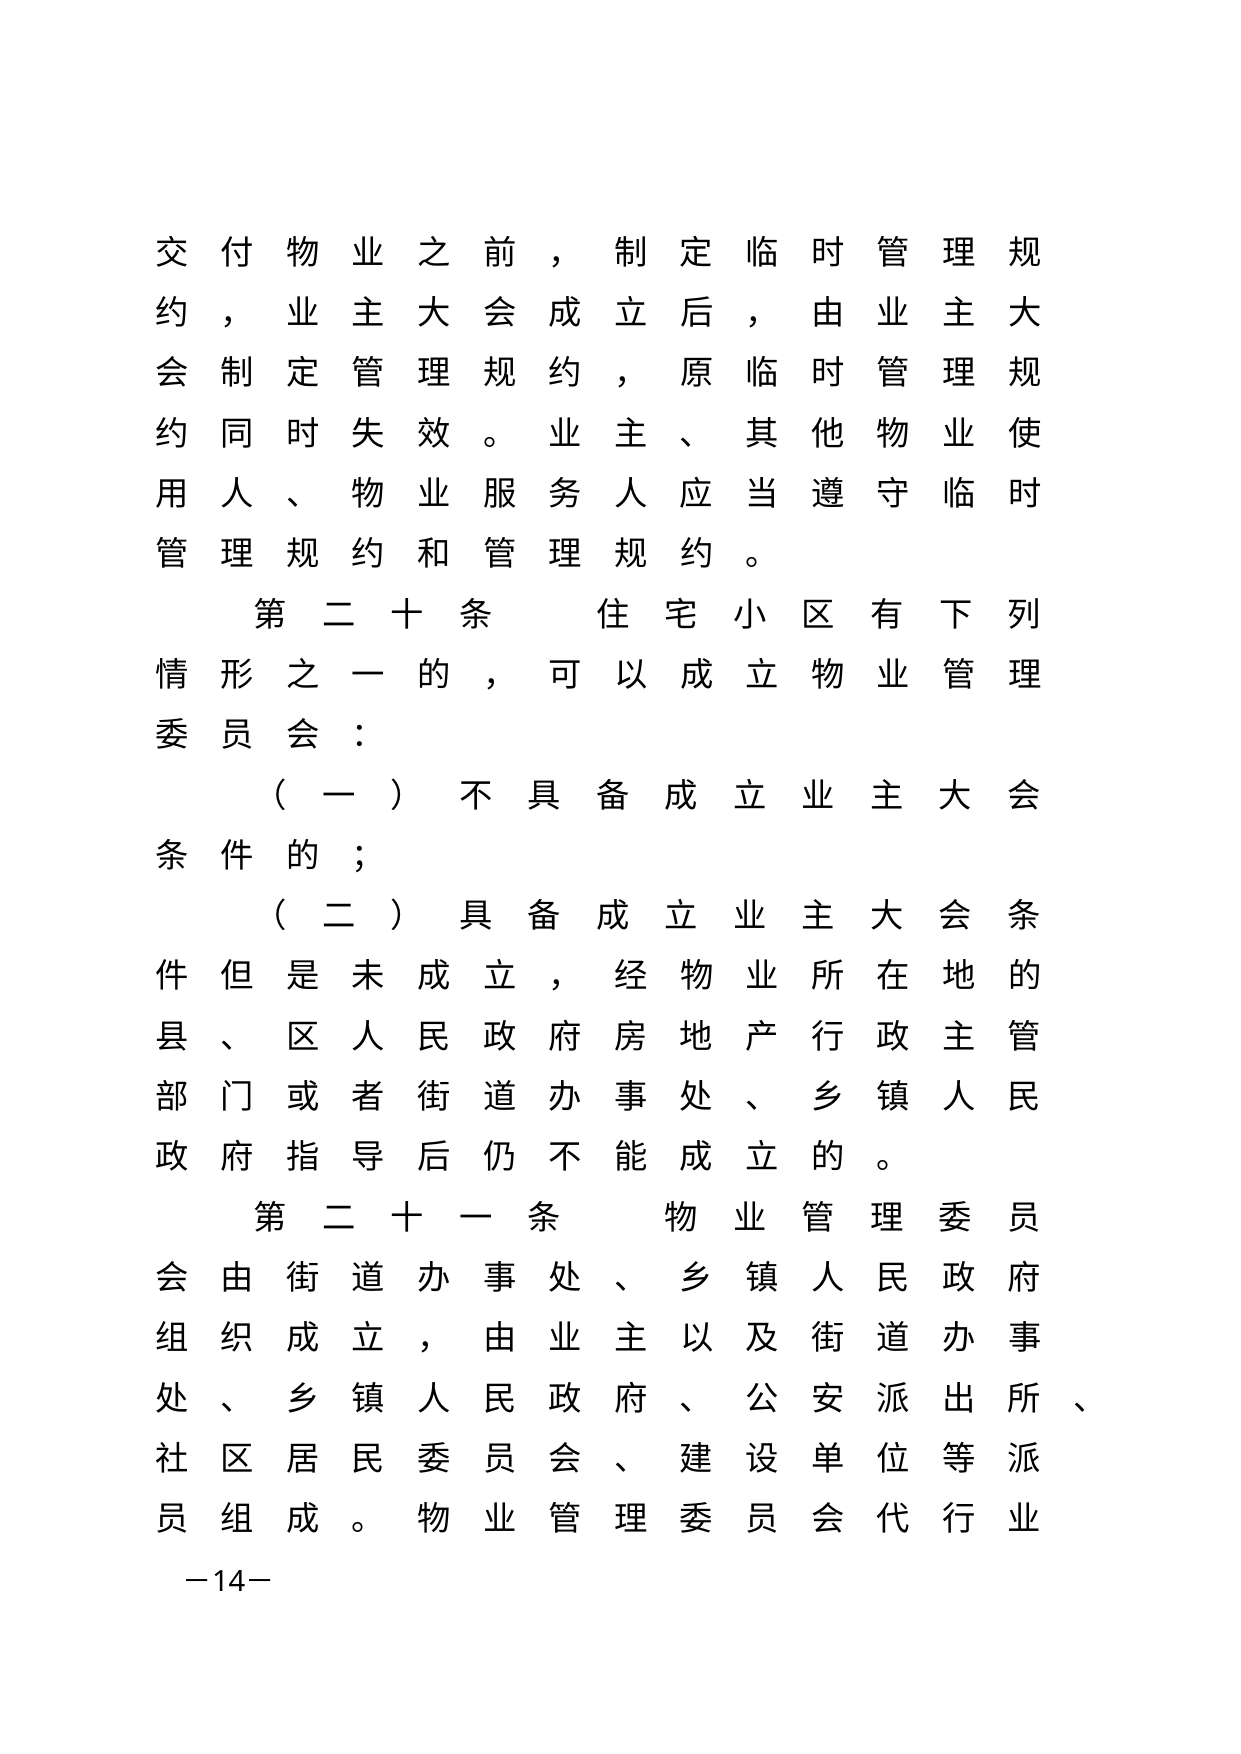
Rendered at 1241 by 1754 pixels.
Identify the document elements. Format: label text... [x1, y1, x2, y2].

text 第十九条 建设单位应当在交付物业之前，制定临时管理规约，业主大会成立后，由业主大会制定管理规约，原临时管理规约同时失效。业主、其他物业使用人、物业服务人应当遵守临时管理规约和管理规约。 [155, 219, 1073, 581]
text （一）不具备成立业主大会条件的； [155, 762, 1073, 883]
text （二）具备成立业主大会条件但是未成立，经物业所在地的县、区人民政府房地产行政主管部门或者街道办事处、乡镇人民政府指导后仍不能成立的。 [155, 883, 1073, 1184]
text 第二十一条 物业管理委员会由街道办事处、乡镇人民政府组织成立，由业主以及街道办事处、乡镇人民政府、公安派出所、社区居民委员会、建设单位等派员组成。物业管理委员会代行业主大会、业主委员会职责。 [155, 1184, 1073, 1546]
text 第二十条 住宅小区有下列情形之一的，可以成立物业管理委员会： [155, 581, 1073, 762]
